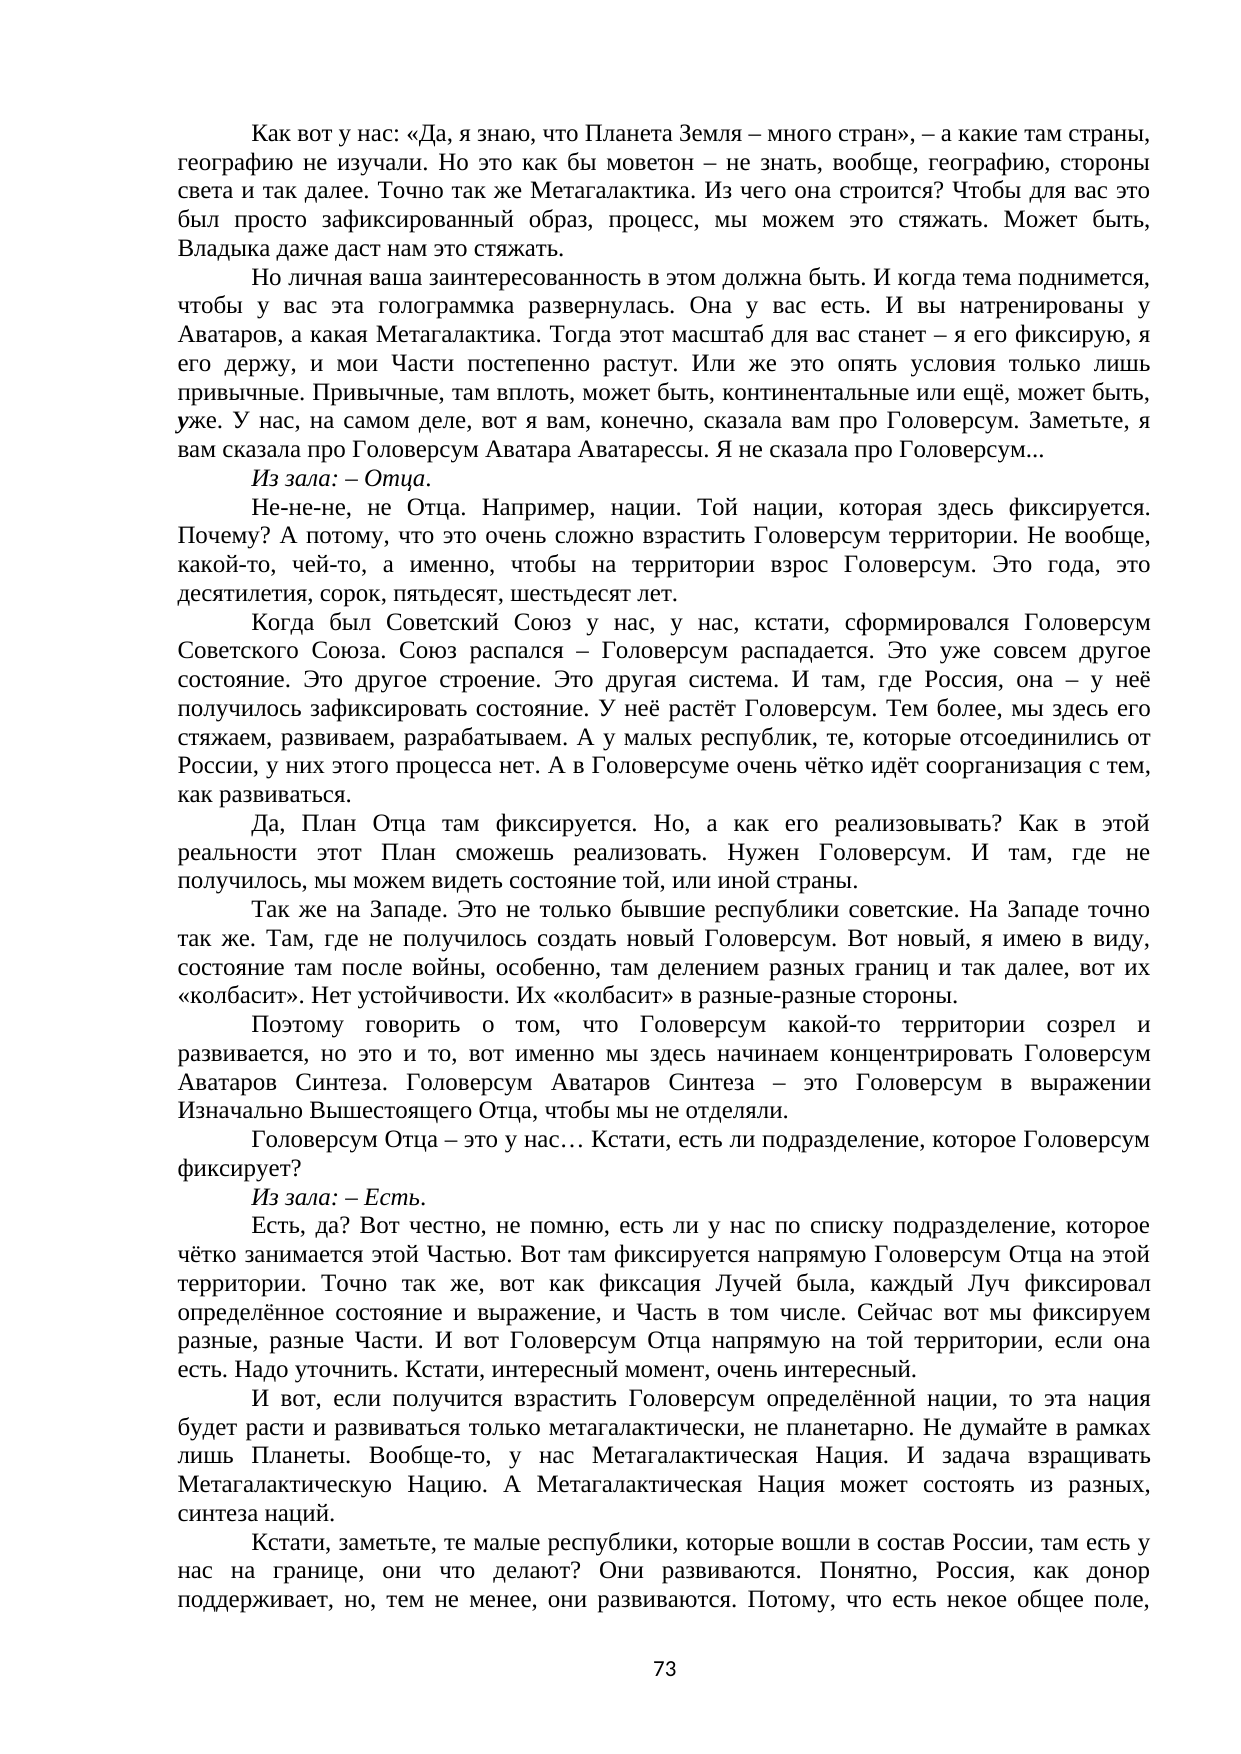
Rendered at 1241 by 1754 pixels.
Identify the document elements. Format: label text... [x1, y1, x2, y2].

text Есть, да? Вот честно, не помню, есть ли у нас по списку подразделение, которое чётко занимается этой Частью. Вот там фиксируется напрямую Головерсум Отца на этой территории. Точно так же, вот как фиксация Лучей была, каждый Луч фиксировал определённое состояние и выражение, и Часть в том числе. Сейчас вот мы фиксируем разные, разные Части. И вот Головерсум Отца напрямую на той территории, если она есть. Надо уточнить. Кстати, интересный момент, очень интересный. [177, 1211, 1152, 1383]
text Да, План Отца там фиксируется. Но, а как его реализовывать? Как в этой реальности этот План сможешь реализовать. Нужен Головерсум. И там, где не получилось, мы можем видеть состояние той, или иной страны. [177, 808, 1152, 894]
text Как вот у нас: «Да, я знаю, что Планета Земля – много стран», – а какие там страны, географию не изучали. Но это как бы моветон – не знать, вообще, географию, стороны света и так далее. Точно так же Метагалактика. Из чего она строится? Чтобы для вас это был просто зафиксированный образ, процесс, мы можем это стяжать. Может быть, Владыка даже даст нам это стяжать. [177, 118, 1152, 262]
text Из зала: – Отца. [177, 463, 1152, 492]
text Поэтому говорить о том, что Головерсум какой-то территории созрел и развивается, но это и то, вот именно мы здесь начинаем концентрировать Головерсум Аватаров Синтеза. Головерсум Аватаров Синтеза – это Головерсум в выражении Изначально Вышестоящего Отца, чтобы мы не отделяли. [177, 1009, 1152, 1124]
text Но личная ваша заинтересованность в этом должна быть. И когда тема поднимется, чтобы у вас эта голограммка развернулась. Она у вас есть. И вы натренированы у Аватаров, а какая Метагалактика. Тогда этот масштаб для вас станет – я его фиксирую, я его держу, и мои Части постепенно растут. Или же это опять условия только лишь привычные. Привычные, там вплоть, может быть, континентальные или ещё, может быть, уже. У нас, на самом деле, вот я вам, конечно, сказала вам про Головерсум. Заметьте, я вам сказала про Головерсум Аватара Аватарессы. Я не сказала про Головерсум... [177, 262, 1152, 463]
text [177, 1527, 1152, 1613]
text Когда был Советский Союз у нас, у нас, кстати, сформировался Головерсум Советского Союза. Союз распался – Головерсум распадается. Это уже совсем другое состояние. Это другое строение. Это другая система. И там, где Россия, она – у неё получилось зафиксировать состояние. У неё растёт Головерсум. Тем более, мы здесь его стяжаем, развиваем, разрабатываем. А у малых республик, те, которые отсоединились от России, у них этого процесса нет. А в Головерсуме очень чётко идёт соорганизация с тем, как развиваться. [177, 607, 1152, 808]
text И вот, если получится взрастить Головерсум определённой нации, то эта нация будет расти и развиваться только метагалактически, не планетарно. Не думайте в рамках лишь Планеты. Вообще-то, у нас Метагалактическая Нация. И задача взращивать Метагалактическую Нацию. А Метагалактическая Нация может состоять из разных, синтеза наций. [177, 1383, 1152, 1527]
text Головерсум Отца – это у нас… Кстати, есть ли подразделение, которое Головерсум фиксирует? [177, 1124, 1152, 1182]
text Не-не-не, не Отца. Например, нации. Той нации, которая здесь фиксируется. Почему? А потому, что это очень сложно взрастить Головерсум территории. Не вообще, какой-то, чей-то, а именно, чтобы на территории взрос Головерсум. Это года, это десятилетия, сорок, пятьдесят, шестьдесят лет. [177, 492, 1152, 607]
text Из зала: – Есть. [177, 1182, 1152, 1211]
text Так же на Западе. Это не только бывшие республики советские. На Западе точно так же. Там, где не получилось создать новый Головерсум. Вот новый, я имею в виду, состояние там после войны, особенно, там делением разных границ и так далее, вот их «колбасит». Нет устойчивости. Их «колбасит» в разные-разные стороны. [177, 894, 1152, 1009]
